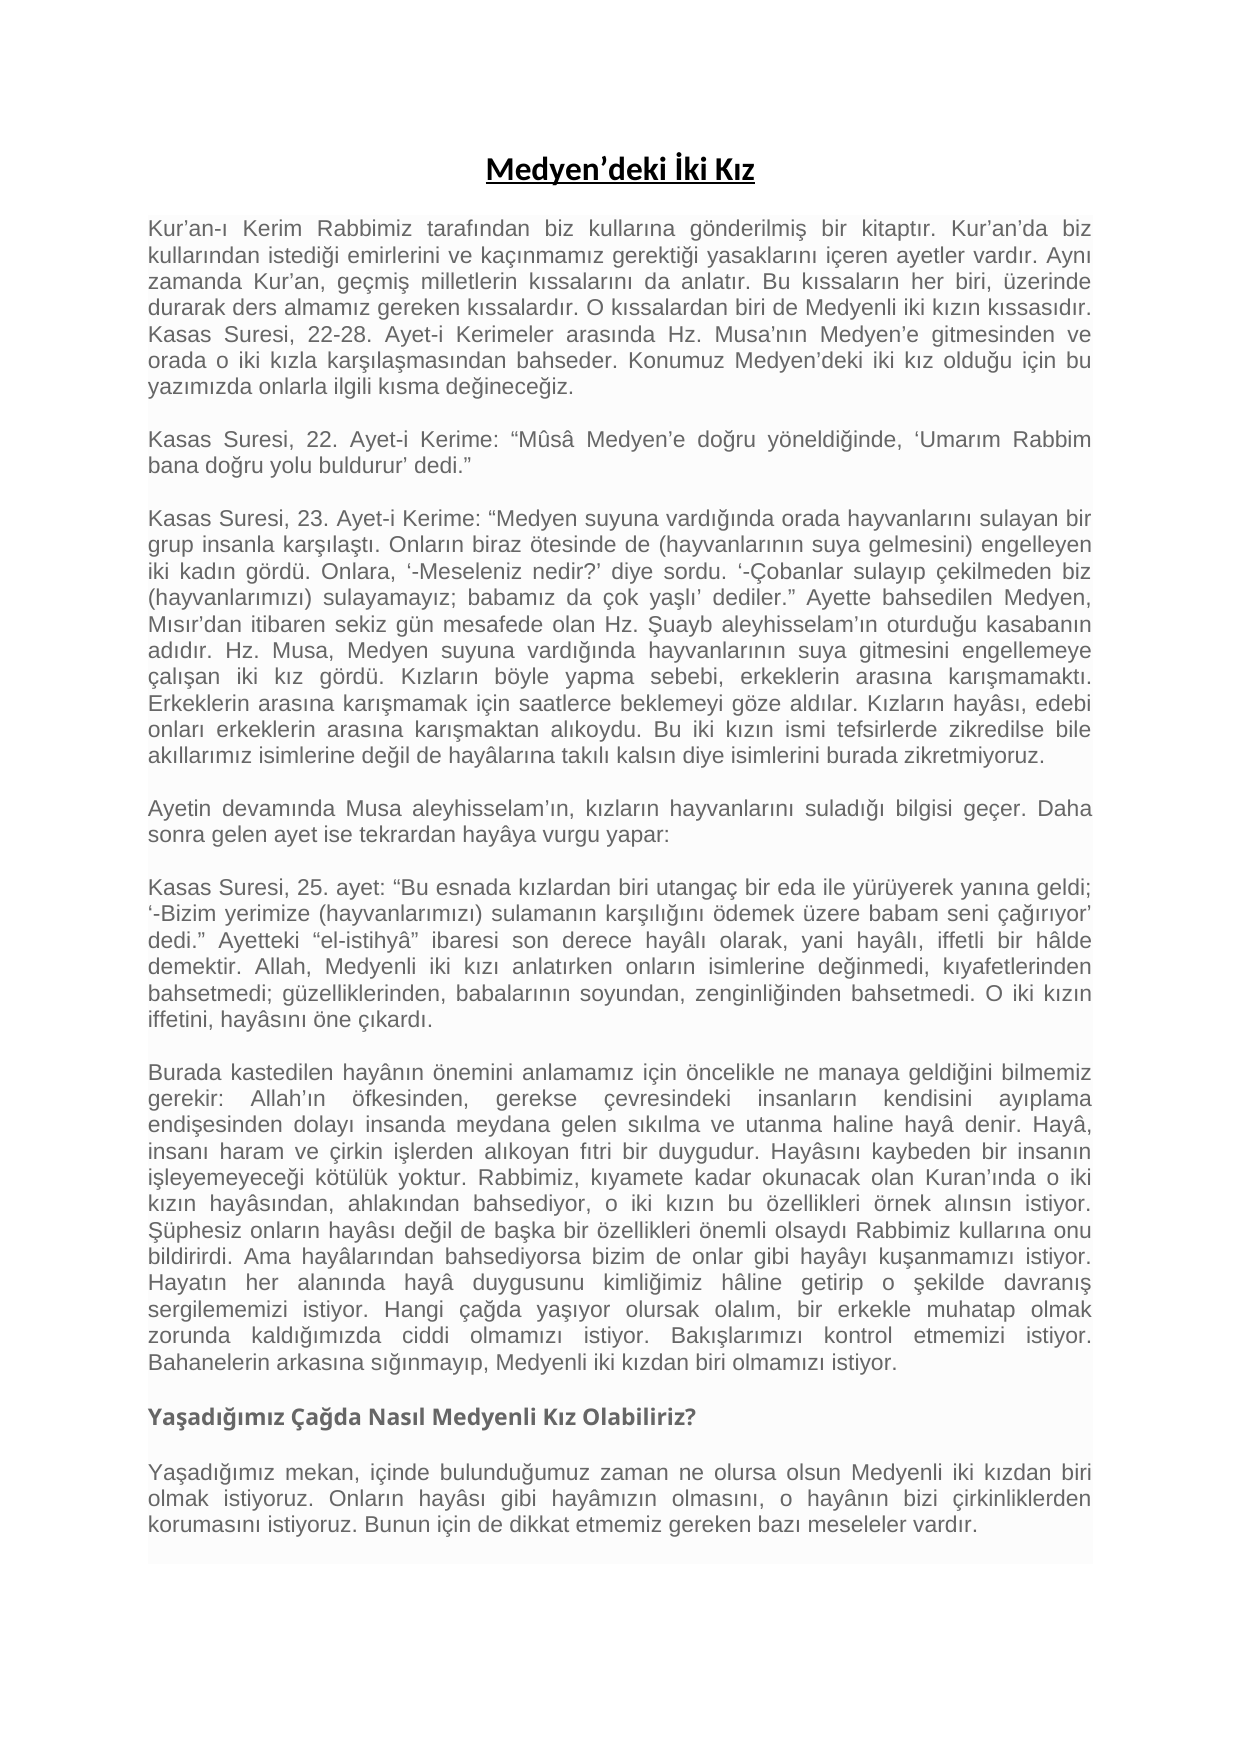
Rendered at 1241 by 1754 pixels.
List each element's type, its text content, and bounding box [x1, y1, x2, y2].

text Kasas Suresi, 22. Ayet-i Kerime: “Mûsâ Medyen’e doğru yöneldiğinde, ‘Umarım Rabbim bana doğru yolu buldurur’ dedi.” [148, 426, 1093, 479]
text Yaşadığımız Çağda Nasıl Medyenli Kız Olabiliriz? [148, 1401, 1093, 1432]
text Burada kastedilen hayânın önemini anlamamız için öncelikle ne manaya geldiğini bilmemiz gerekir: Allah’ın öfkesinden, gerekse çevresindeki insanların kendisini ayıplama endişesinden dolayı insanda meydana gelen sıkılma ve utanma haline hayâ denir. Hayâ, insanı haram ve çirkin işlerden alıkoyan fıtri bir duygudur. Hayâsını kaybeden bir insanın işleyemeyeceği kötülük yoktur. Rabbimiz, kıyamete kadar okunacak olan Kuran’ında o iki kızın hayâsından, ahlakından bahsediyor, o iki kızın bu özellikleri örnek alınsın istiyor. Şüphesiz onların hayâsı değil de başka bir özellikleri önemli olsaydı Rabbimiz kullarına onu bildirirdi. Ama hayâlarından bahsediyorsa bizim de onlar gibi hayâyı kuşanmamızı istiyor. Hayatın her alanında hayâ duygusunu kimliğimiz hâline getirip o şekilde davranış sergilememizi istiyor. Hangi çağda yaşıyor olursak olalım, bir erkekle muhatap olmak zorunda kaldığımızda ciddi olmamızı istiyor. Bakışlarımızı kontrol etmemizi istiyor. Bahanelerin arkasına sığınmayıp, Medyenli iki kızdan biri olmamızı istiyor. [148, 1058, 1093, 1375]
text Yaşadığımız mekan, içinde bulunduğumuz zaman ne olursa olsun Medyenli iki kızdan biri olmak istiyoruz. Onların hayâsı gibi hayâmızın olmasını, o hayânın bizi çirkinliklerden korumasını istiyoruz. Bunun için de dikkat etmemiz gereken bazı meseleler vardır. [148, 1459, 1093, 1538]
text Medyen’deki İki Kız [148, 148, 1093, 188]
text Kasas Suresi, 23. Ayet-i Kerime: “Medyen suyuna vardığında orada hayvanlarını sulayan bir grup insanla karşılaştı. Onların biraz ötesinde de (hayvanlarının suya gelmesini) engelleyen iki kadın gördü. Onlara, ‘-Meseleniz nedir?’ diye sordu. ‘-Çobanlar sulayıp çekilmeden biz (hayvanlarımızı) sulayamayız; babamız da çok yaşlı’ dediler.” Ayette bahsedilen Medyen, Mısır’dan itibaren sekiz gün mesafede olan Hz. Şuayb aleyhisselam’ın oturduğu kasabanın adıdır. Hz. Musa, Medyen suyuna vardığında hayvanlarının suya gitmesini engellemeye çalışan iki kız gördü. Kızların böyle yapma sebebi, erkeklerin arasına karışmamaktı. Erkeklerin arasına karışmamak için saatlerce beklemeyi göze aldılar. Kızların hayâsı, edebi onları erkeklerin arasına karışmaktan alıkoydu. Bu iki kızın ismi tefsirlerde zikredilse bile akıllarımız isimlerine değil de hayâlarına takılı kalsın diye isimlerini burada zikretmiyoruz. [148, 505, 1093, 769]
text Ayetin devamında Musa aleyhisselam’ın, kızların hayvanlarını suladığı bilgisi geçer. Daha sonra gelen ayet ise tekrardan hayâya vurgu yapar: [148, 795, 1093, 848]
text Kur’an-ı Kerim Rabbimiz tarafından biz kullarına gönderilmiş bir kitaptır. Kur’an’da biz kullarından istediği emirlerini ve kaçınmamız gerektiği yasaklarını içeren ayetler vardır. Aynı zamanda Kur’an, geçmiş milletlerin kıssalarını da anlatır. Bu kıssaların her biri, üzerinde durarak ders almamız gereken kıssalardır. O kıssalardan biri de Medyenli iki kızın kıssasıdır. Kasas Suresi, 22-28. Ayet-i Kerimeler arasında Hz. Musa’nın Medyen’e gitmesinden ve orada o iki kızla karşılaşmasından bahseder. Konumuz Medyen’deki iki kız olduğu için bu yazımızda onlarla ilgili kısma değineceğiz. [148, 215, 1093, 400]
text Kasas Suresi, 25. ayet: “Bu esnada kızlardan biri utangaç bir eda ile yürüyerek yanına geldi; ‘-Bizim yerimize (hayvanlarımızı) sulamanın karşılığını ödemek üzere babam seni çağırıyor’ dedi.” Ayetteki “el-istihyâ” ibaresi son derece hayâlı olarak, yani hayâlı, iffetli bir hâlde demektir. Allah, Medyenli iki kızı anlatırken onların isimlerine değinmedi, kıyafetlerinden bahsetmedi; güzelliklerinden, babalarının soyundan, zenginliğinden bahsetmedi. O iki kızın iffetini, hayâsını öne çıkardı. [148, 874, 1093, 1032]
